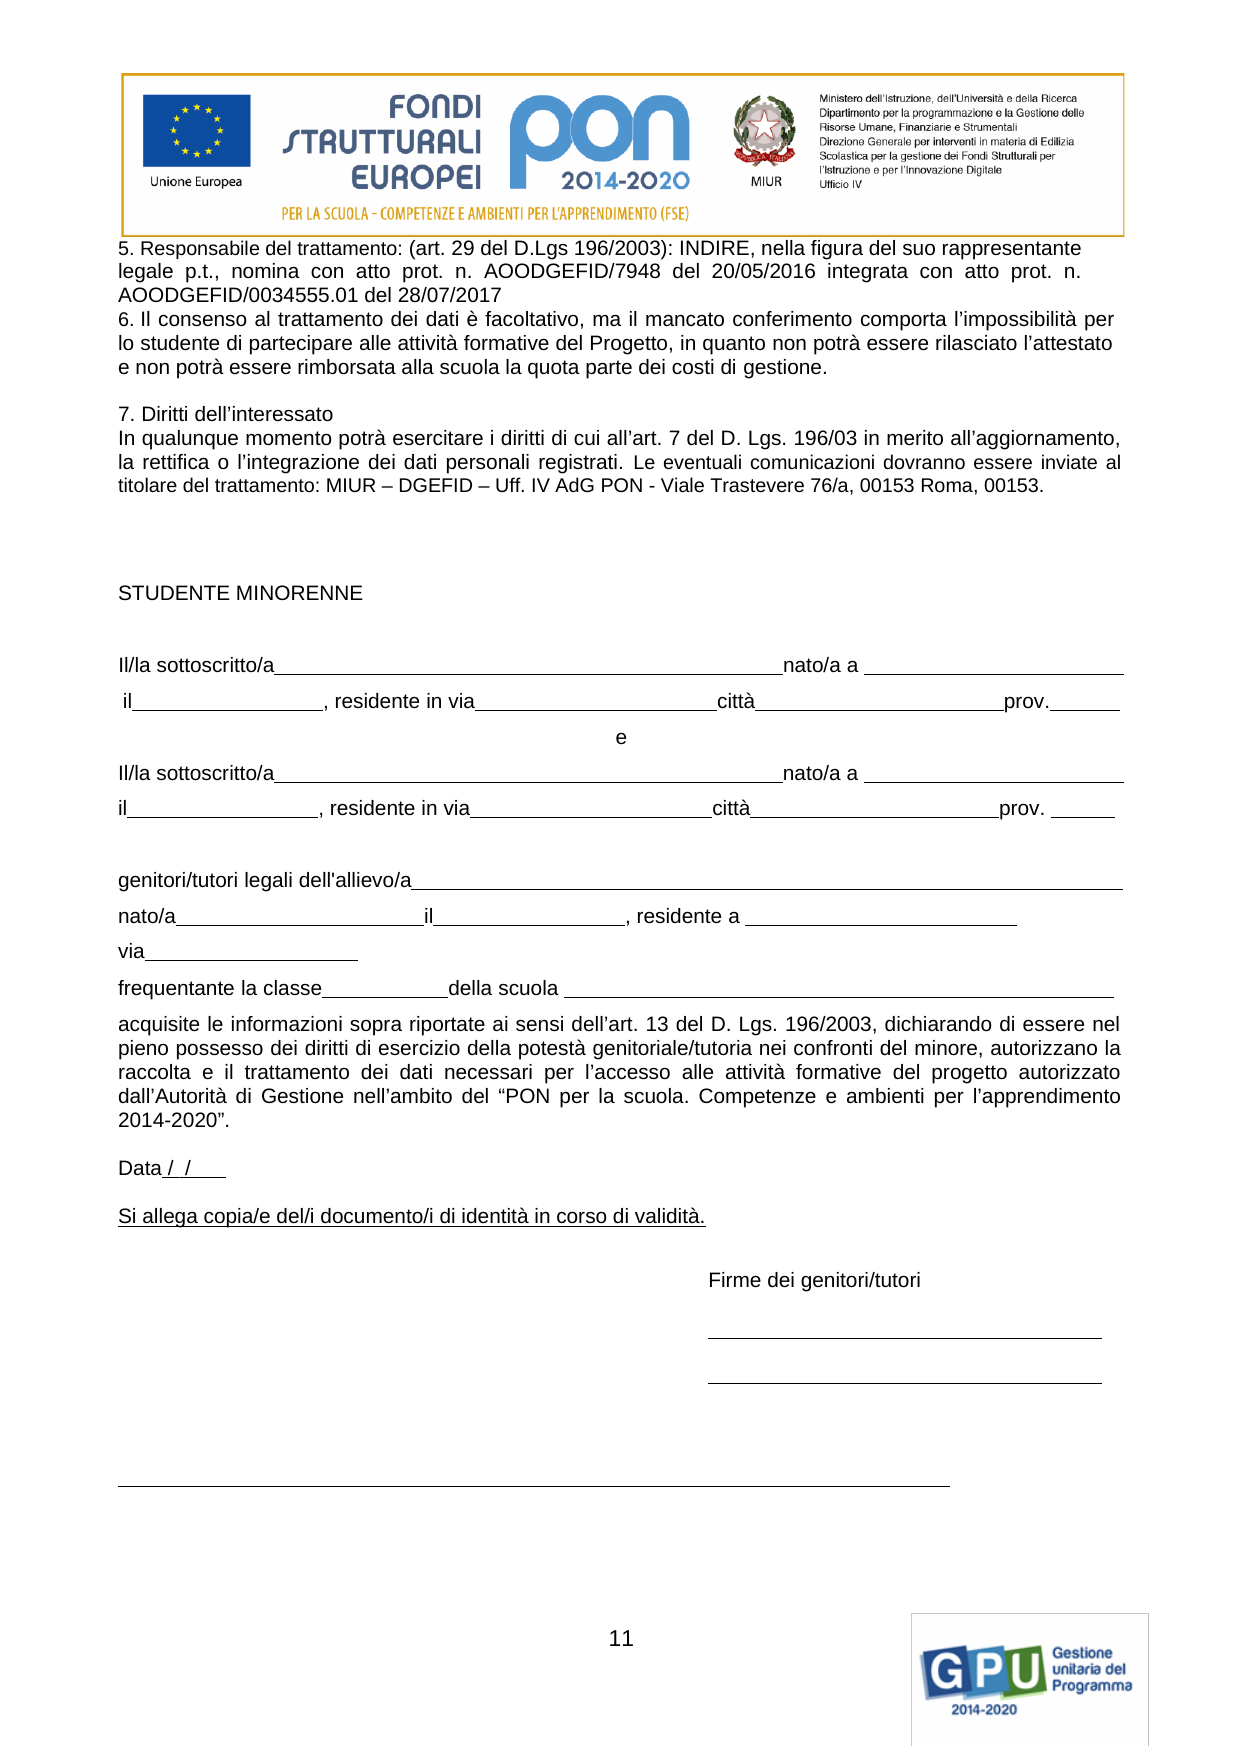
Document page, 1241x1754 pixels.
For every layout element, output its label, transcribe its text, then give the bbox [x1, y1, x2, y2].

picture [121, 73, 1125, 237]
text Data / / [118, 1156, 1182, 1180]
text Il/la sottoscritto/a nato/a a il , residente in via città prov. [118, 761, 1124, 820]
text acquisite le informazioni sopra riportate ai sensi dell’art. 13 del D. Lgs. 196/2003, dichiarando di essere nel pieno possesso dei diritti di esercizio della potestà genitoriale/tutoria nei confronti del minore, autorizzano la raccolta e il trattamento dei dati necessari per l’accesso alle attività formative del progetto autorizzato dall’Autorità di Gestione nell’ambito del “PON per la scuola. Competenze e ambienti per l’apprendimento 2014-2020”. [118, 1012, 1122, 1132]
text genitori/tutori legali dell'allievo/a nato/a il , residente a [118, 868, 1123, 928]
picture [909, 1612, 1150, 1746]
text STUDENTE MINORENNE [118, 581, 1182, 605]
text In qualunque momento potrà esercitare i diritti di cui all’art. 7 del D. Lgs. 196/03 in merito all’aggiornamento, la rettifica o l’integrazione dei dati personali registrati. Le eventuali comunicazioni dovranno essere inviate al titolare del trattamento: MIUR – DGEFID – Uff. IV AdG PON - Viale Trastevere 76/a, 00153 Roma, 00153. [118, 426, 1122, 496]
list Diritti dell’interessato [118, 402, 1182, 426]
text frequentante la classe della scuola [118, 976, 1182, 1000]
text Si allega copia/e del/i documento/i di identità in corso di validità. [118, 1204, 1182, 1228]
list Responsabile del trattamento: (art. 29 del D.Lgs 196/2003): INDIRE, nella figura del suo rappresentante legale p.t., nomina con atto prot. n. AOODGEFID/7948 del 20/05/2016 integrata con atto prot. n. AOODGEFID/0034555.01 del 28/07/2017 [118, 235, 1083, 307]
text Il/la sottoscritto/a nato/a a il , residente in via città prov. e [118, 653, 1124, 748]
text Firme dei genitori/tutori [708, 1268, 1182, 1292]
list Il consenso al trattamento dei dati è facoltativo, ma il mancato conferimento comporta l’impossibilità per lo studente di partecipare alle attività formative del Progetto, in quanto non potrà essere rilasciato l’attestato e non potrà essere rimborsata alla scuola la quota parte dei costi di gestione. [118, 307, 1114, 379]
text via [118, 940, 1182, 964]
